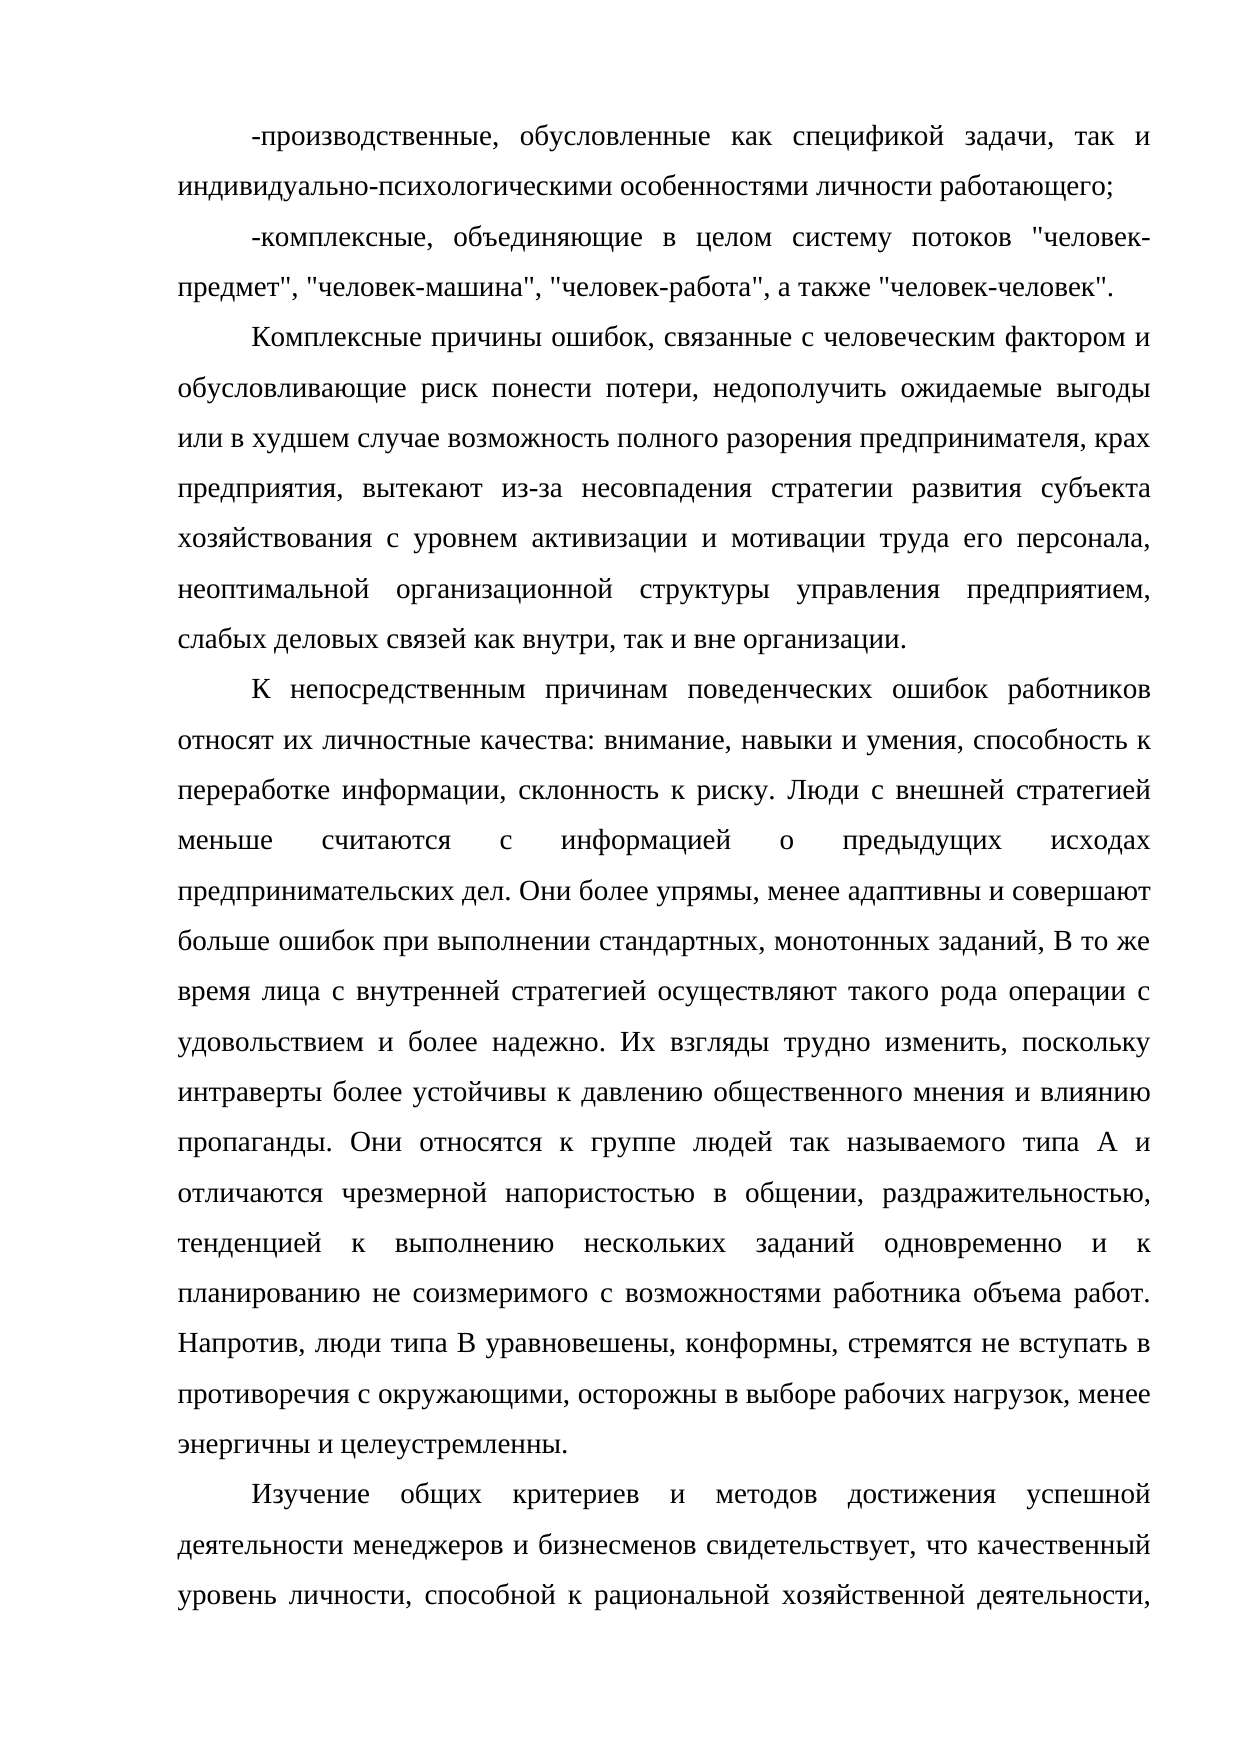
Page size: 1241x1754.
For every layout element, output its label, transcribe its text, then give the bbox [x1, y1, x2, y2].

text -производственные, обусловленные как спецификой задачи, так и индивидуально-психологическими особенностями личности работающего; [177, 118, 1152, 202]
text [177, 1477, 1152, 1611]
text К непосредственным причинам поведенческих ошибок работников относят их личностные качества: внимание, навыки и умения, способность к переработке информации, склонность к риску. Люди с внешней стратегией меньше считаются с информацией о предыдущих исходах предпринимательских дел. Они более упрямы, менее адаптивны и совершают больше ошибок при выполнении стандартных, монотонных заданий, В то же время лица с внутренней стратегией осуществляют такого рода операции с удовольствием и более надежно. Их взгляды трудно изменить, поскольку интраверты более устойчивы к давлению общественного мнения и влиянию пропаганды. Они относятся к группе людей так называемого типа А и отличаются чрезмерной напористостью в общении, раздражительностью, тенденцией к выполнению нескольких заданий одновременно и к планированию не соизмеримого с возможностями работника объема работ. Напротив, люди типа В уравновешены, конформны, стремятся не вступать в противоречия с окружающими, осторожны в выборе рабочих нагрузок, менее энергичны и целеустремленны. [177, 672, 1152, 1460]
text -комплексные, объединяющие в целом систему потоков "человек-предмет", "человек-машина", "человек-работа", а также "человек-человек". [177, 219, 1152, 303]
text Комплексные причины ошибок, связанные с человеческим фактором и обусловливающие риск понести потери, недополучить ожидаемые выгоды или в худшем случае возможность полного разорения предпринимателя, крах предприятия, вытекают из-за несовпадения стратегии развития субъекта хозяйствования с уровнем активизации и мотивации труда его персонала, неоптимальной организационной структуры управления предприятием, слабых деловых связей как внутри, так и вне организации. [177, 319, 1152, 655]
